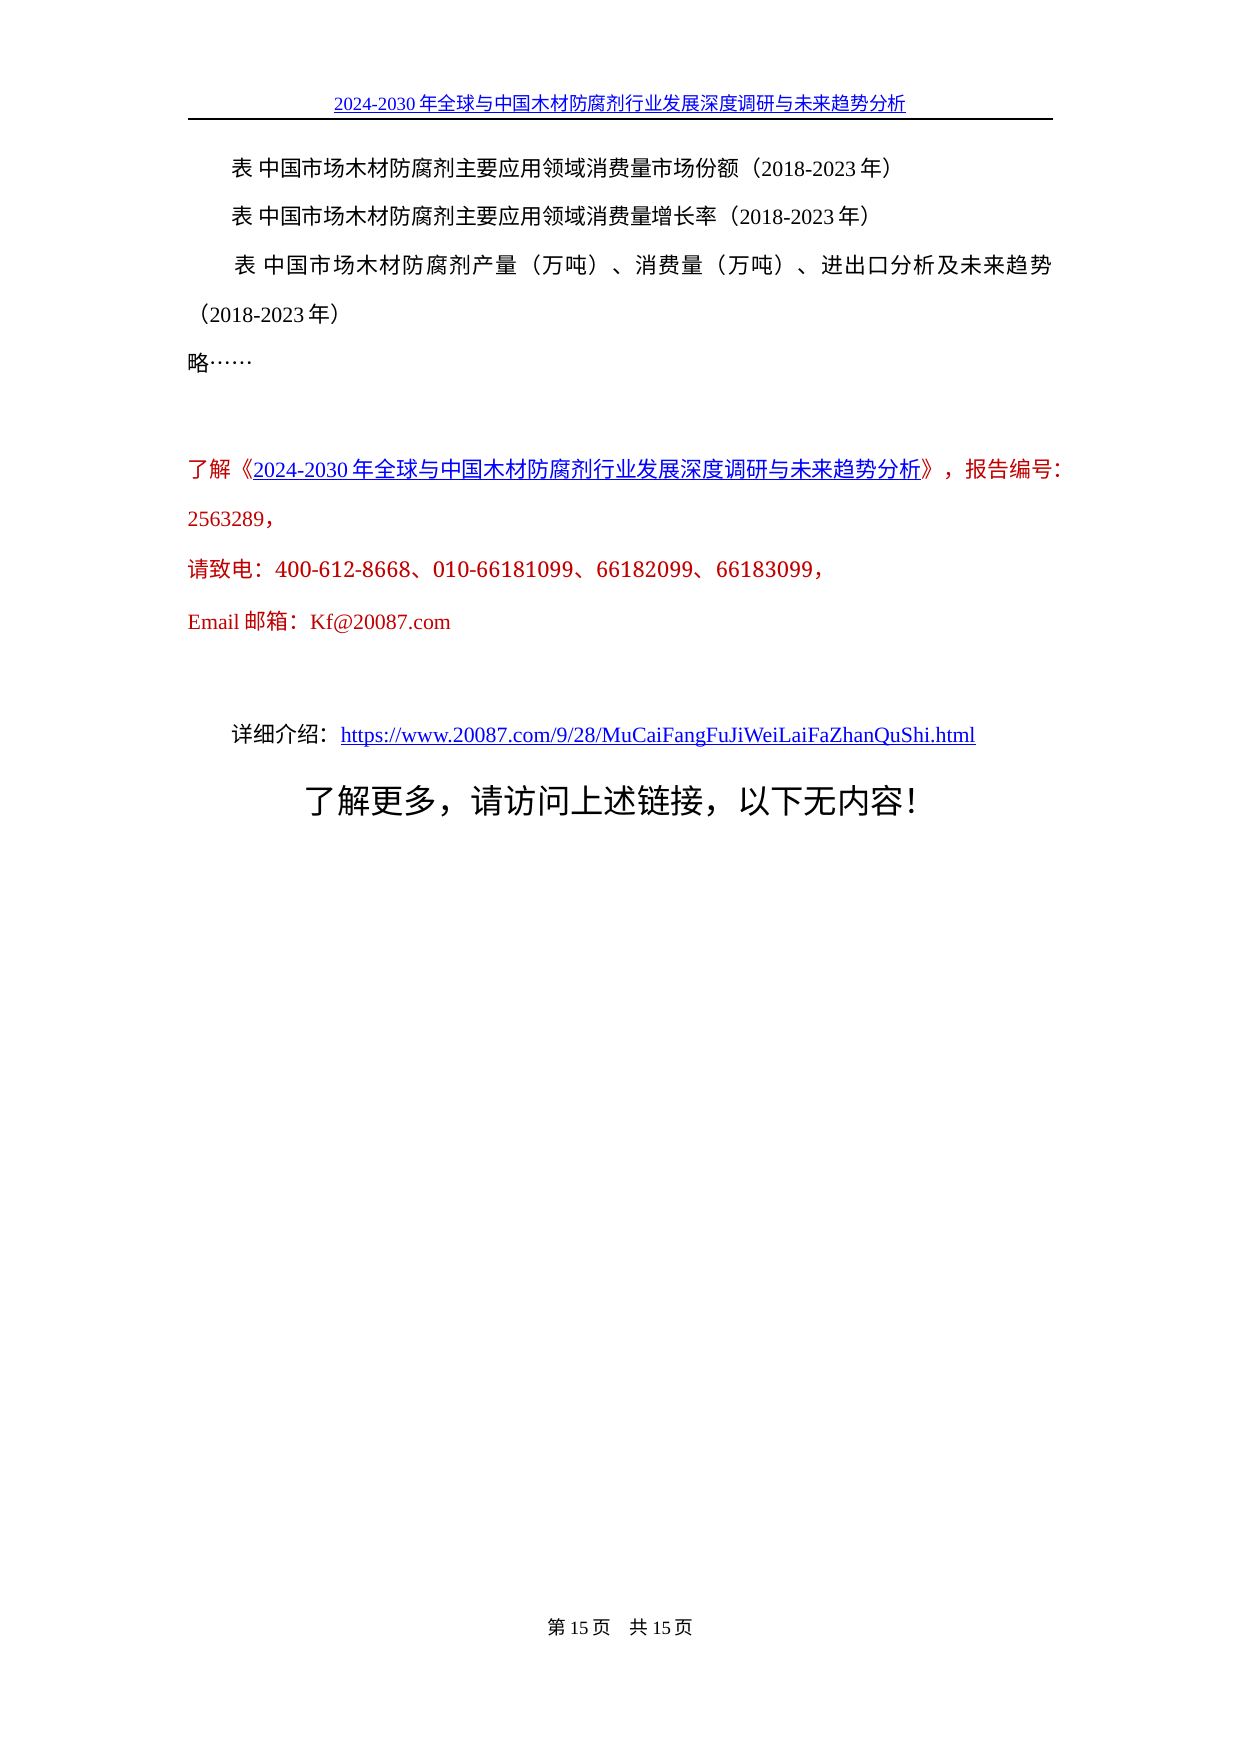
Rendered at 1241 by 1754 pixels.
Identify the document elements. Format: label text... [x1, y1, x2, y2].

text 了解《2024-2030年全球与中国木材防腐剂行业发展深度调研与未来趋势分析》，报告编号：2563289， [187, 452, 1053, 533]
title 了解更多，请访问上述链接，以下无内容！ [187, 766, 1053, 831]
text Email邮箱：Kf@20087.com [187, 603, 1053, 636]
text 请致电：400-612-8668、010-66181099、66182099、66183099， [187, 552, 1053, 584]
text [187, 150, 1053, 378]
text 详细介绍：https://www.20087.com/9/28/MuCaiFangFuJiWeiLaiFaZhanQuShi.html [187, 716, 1053, 749]
